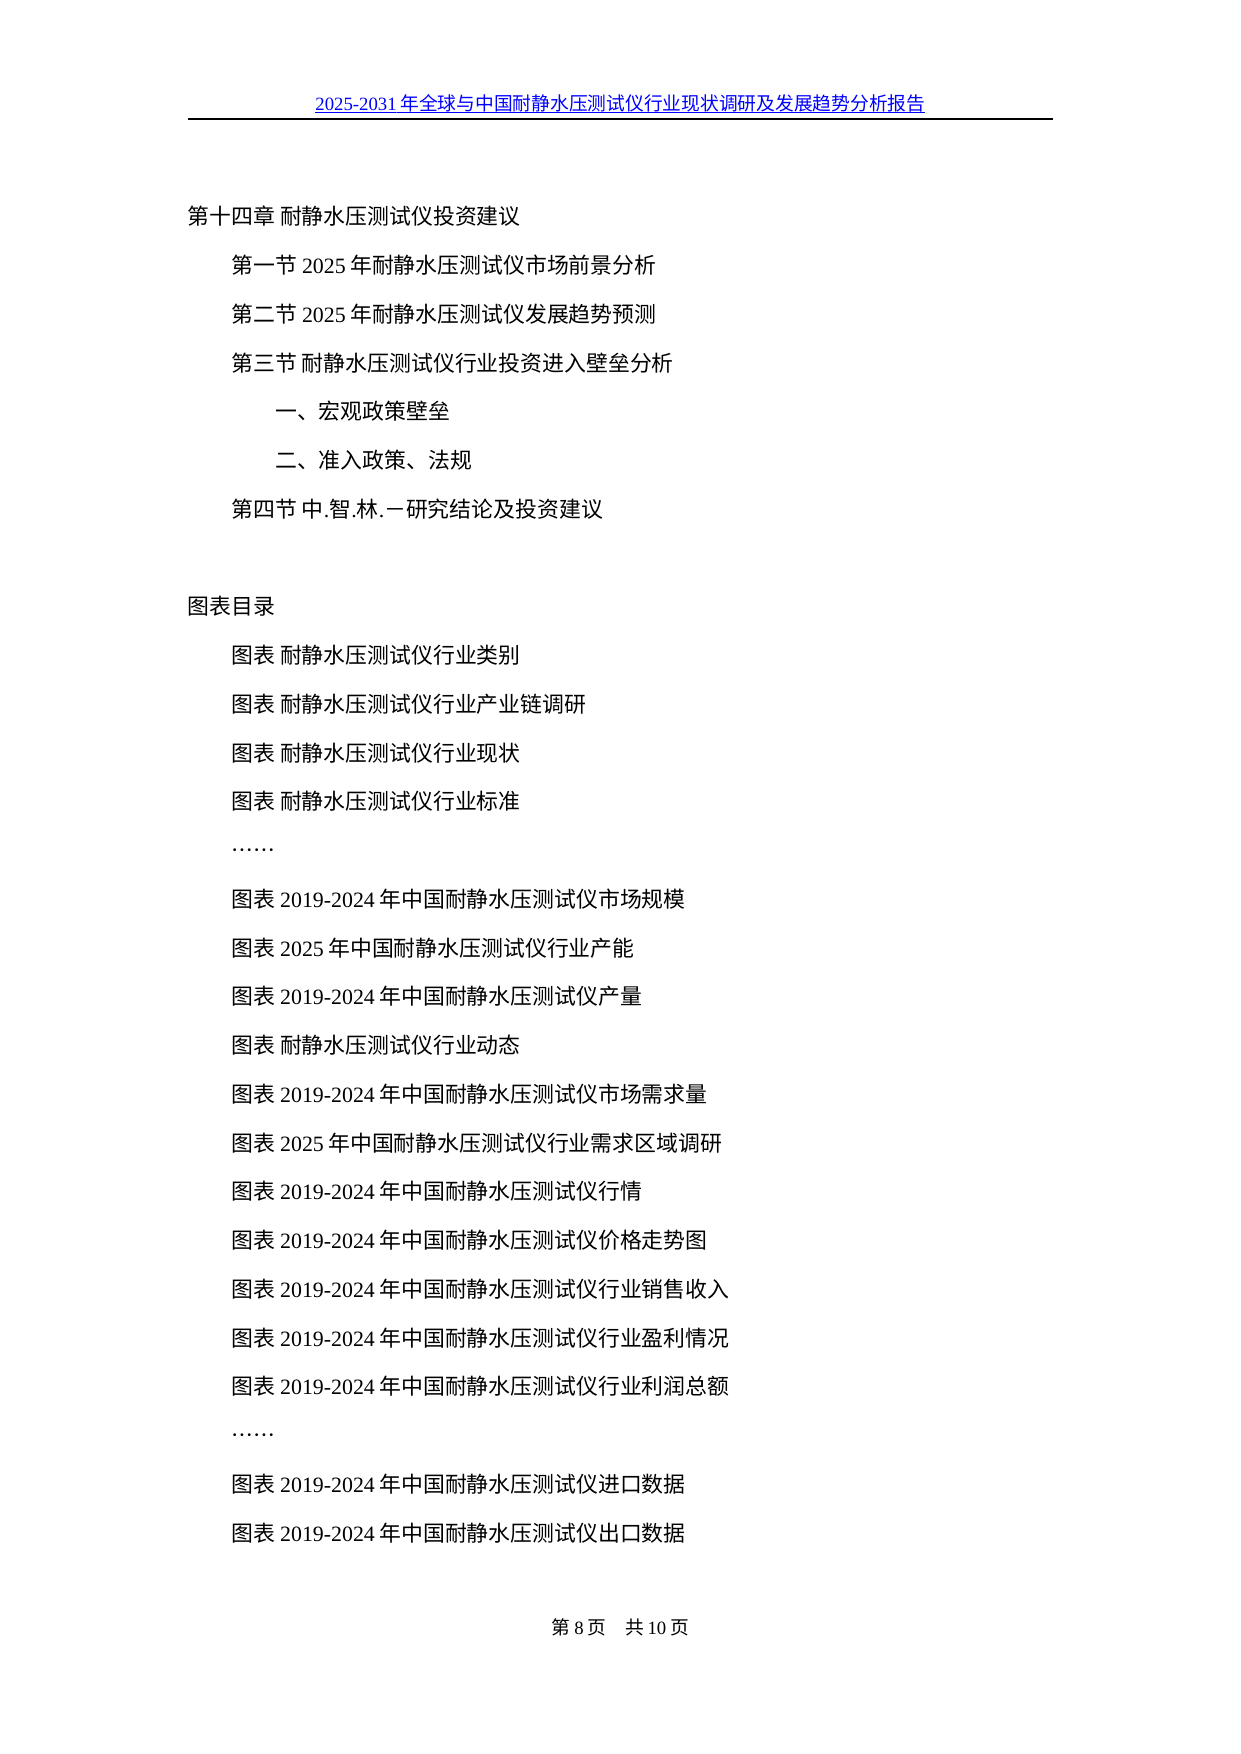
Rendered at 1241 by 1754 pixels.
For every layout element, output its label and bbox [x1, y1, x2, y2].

text [187, 150, 1053, 1548]
